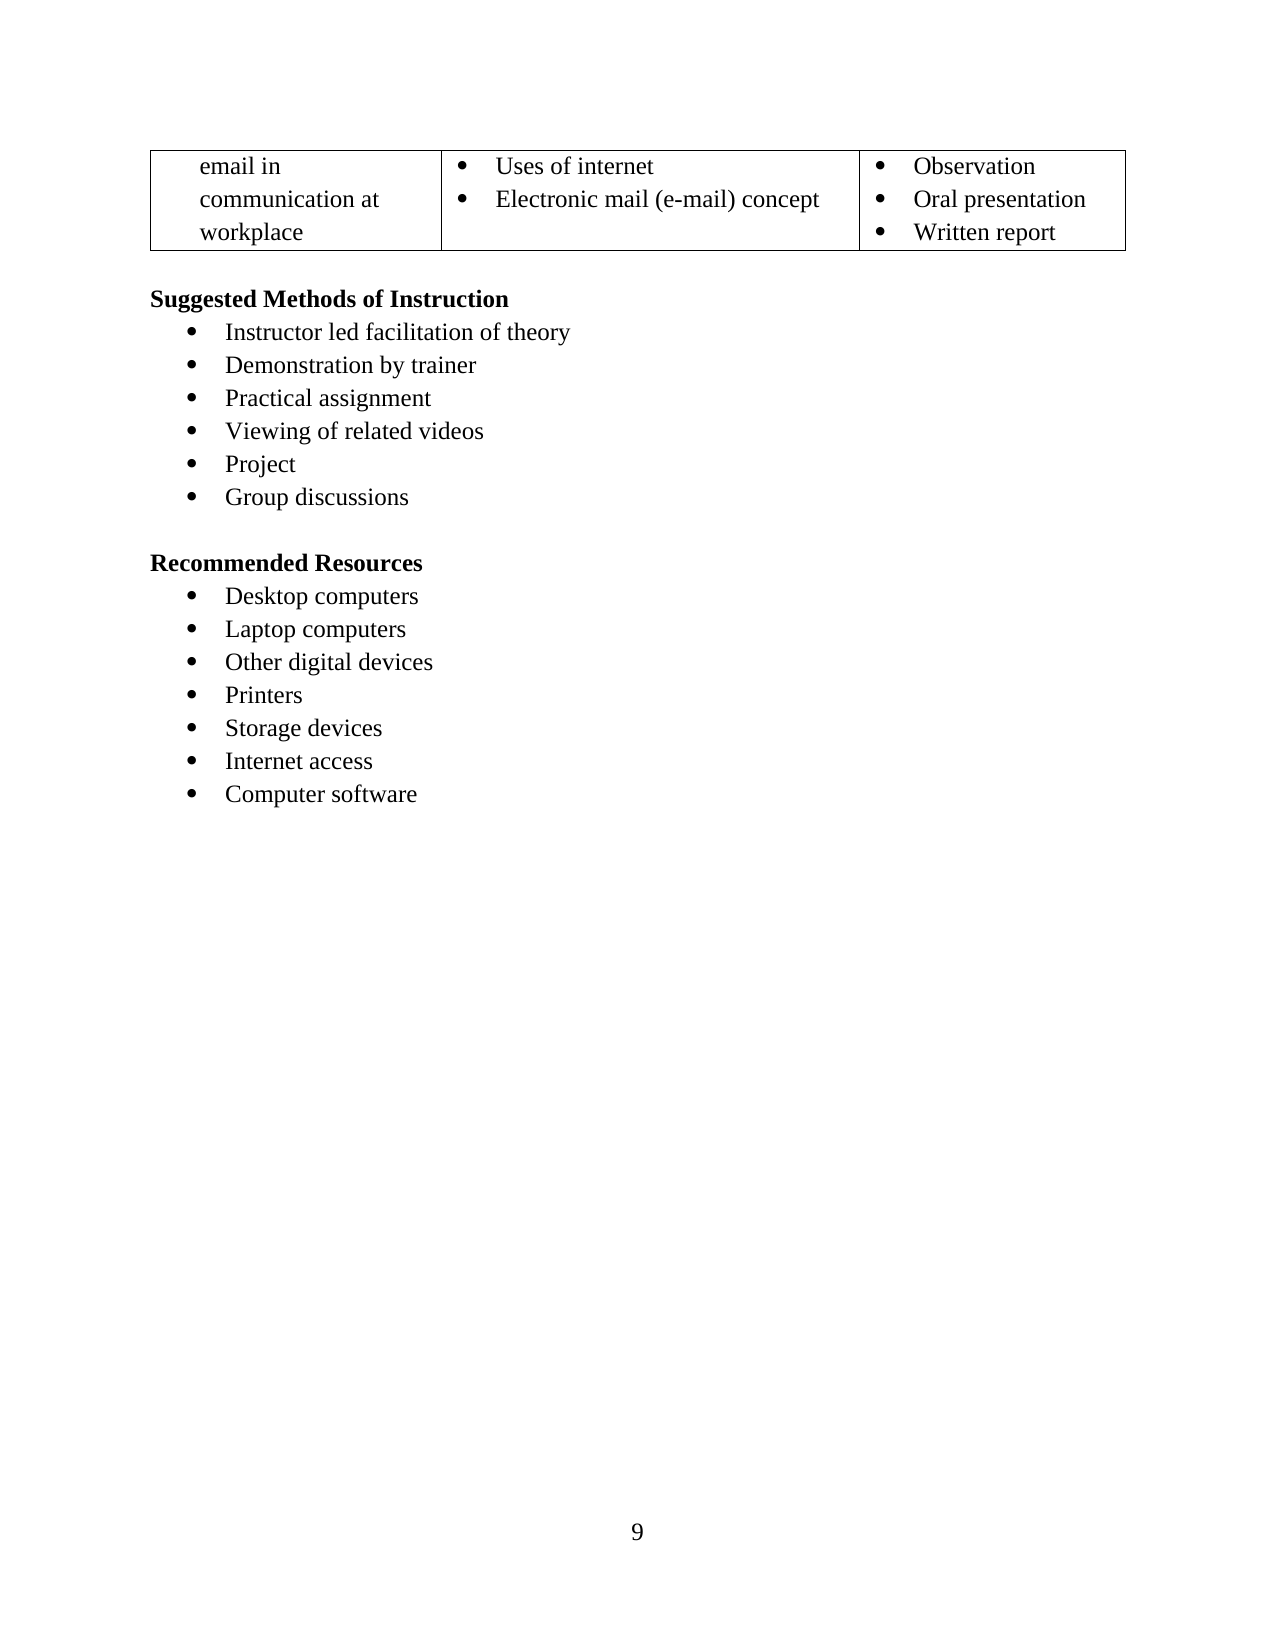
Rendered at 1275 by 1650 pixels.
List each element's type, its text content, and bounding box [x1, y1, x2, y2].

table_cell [151, 151, 441, 250]
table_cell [860, 151, 1125, 250]
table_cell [442, 151, 859, 250]
list Viewing of related videos [187, 416, 1125, 444]
list Desktop computers [187, 581, 1125, 610]
text Suggested Methods of Instruction [150, 284, 1125, 312]
list Project [187, 449, 1125, 478]
list Internet access [187, 746, 1125, 775]
list Practical assignment [187, 383, 1125, 412]
list Storage devices [187, 713, 1125, 742]
list Instructor led facilitation of theory [187, 317, 1125, 346]
list Demonstration by trainer [187, 350, 1125, 378]
list Computer software [187, 779, 1125, 808]
list Laptop computers [187, 614, 1125, 643]
list Printers [187, 680, 1125, 709]
text Recommended Resources [150, 548, 1125, 577]
list Other digital devices [187, 647, 1125, 676]
list Group discussions [187, 482, 1125, 511]
